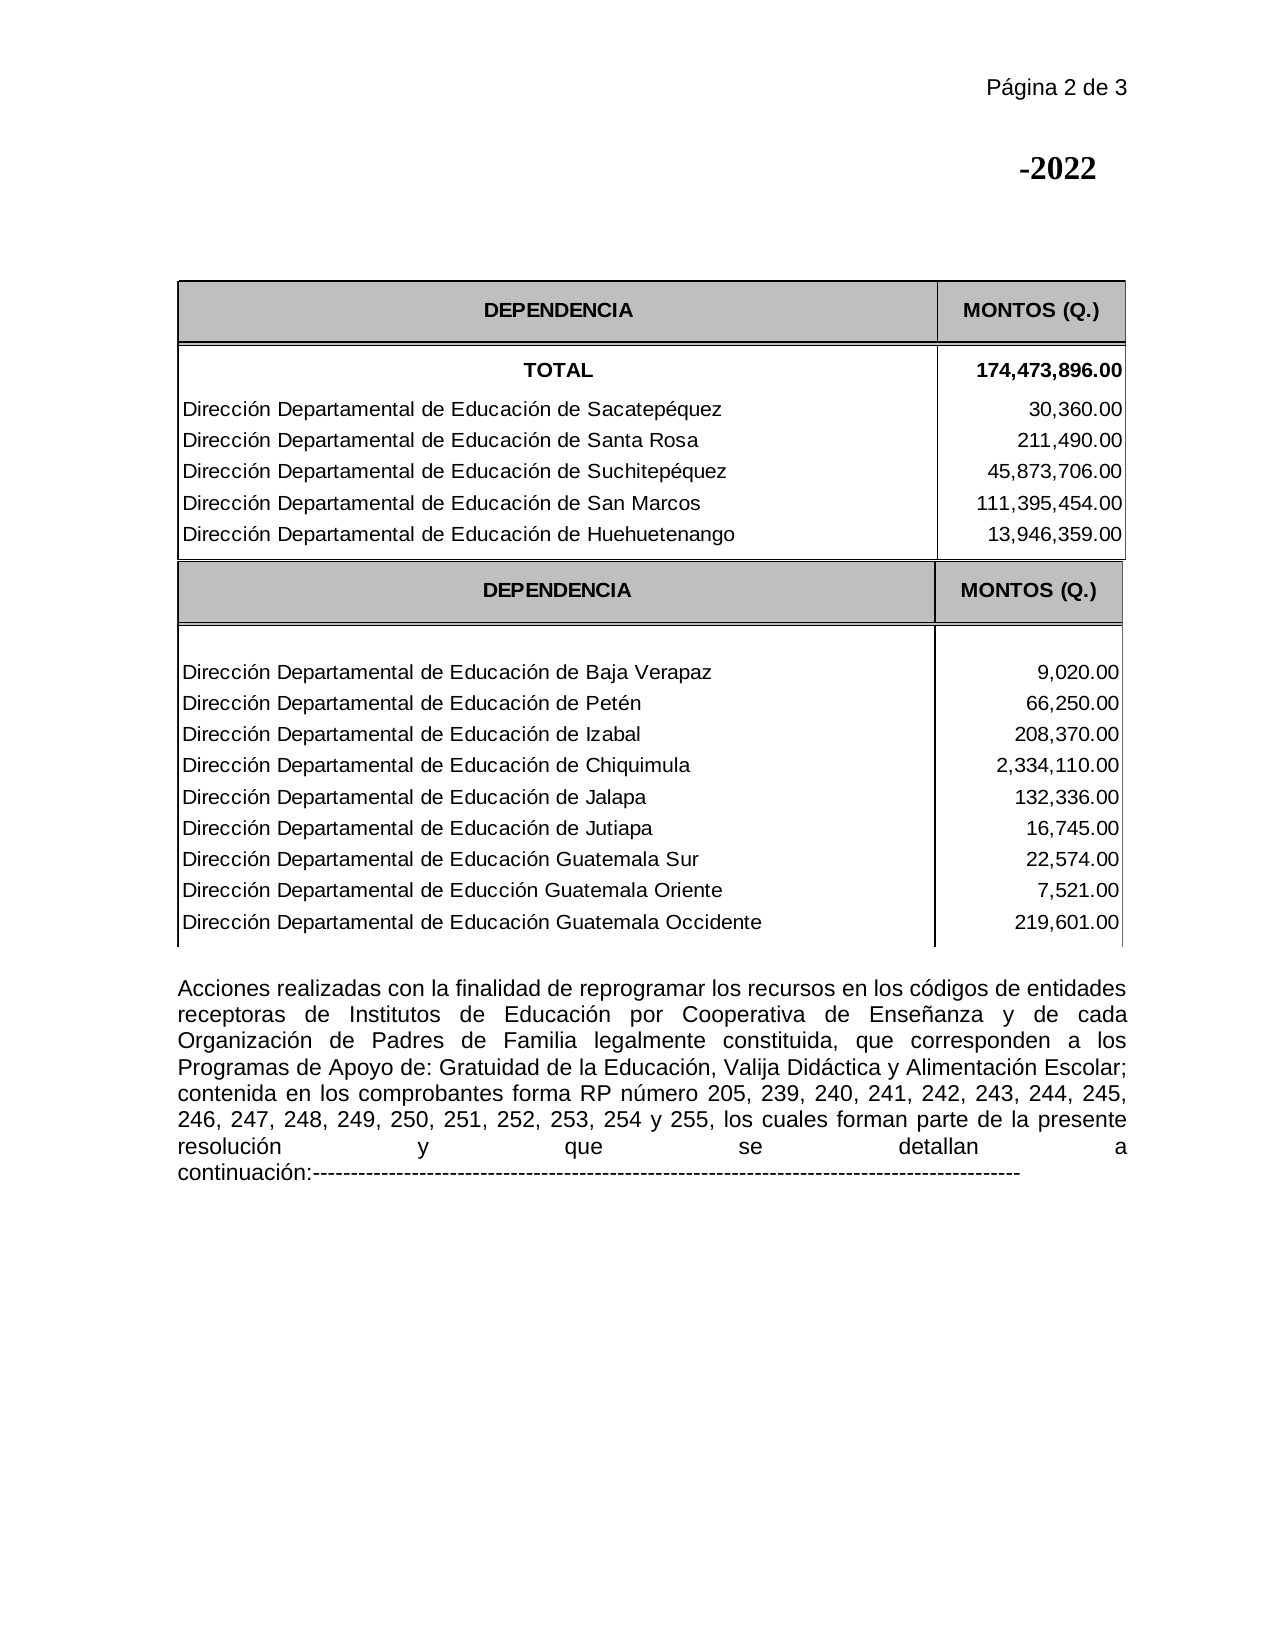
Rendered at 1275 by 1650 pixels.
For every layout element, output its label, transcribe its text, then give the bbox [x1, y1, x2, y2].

text Acciones realizadas con la finalidad de reprogramar los recursos en los códigos de entidades receptoras de Institutos de Educación por Cooperativa de Enseñanza y de cada Organización de Padres de Familia legalmente constituida, que corresponden a los Programas de Apoyo de: Gratuidad de la Educación, Valija Didáctica y Alimentación Escolar; contenida en los comprobantes forma RP número 205, 239, 240, 241, 242, 243, 244, 245, 246, 247, 248, 249, 250, 251, 252, 253, 254 y 255, los cuales forman parte de la presente resolución y que se detallan a continuación:--------------------------------------------------------------------------------------------- [177, 974, 1127, 1185]
